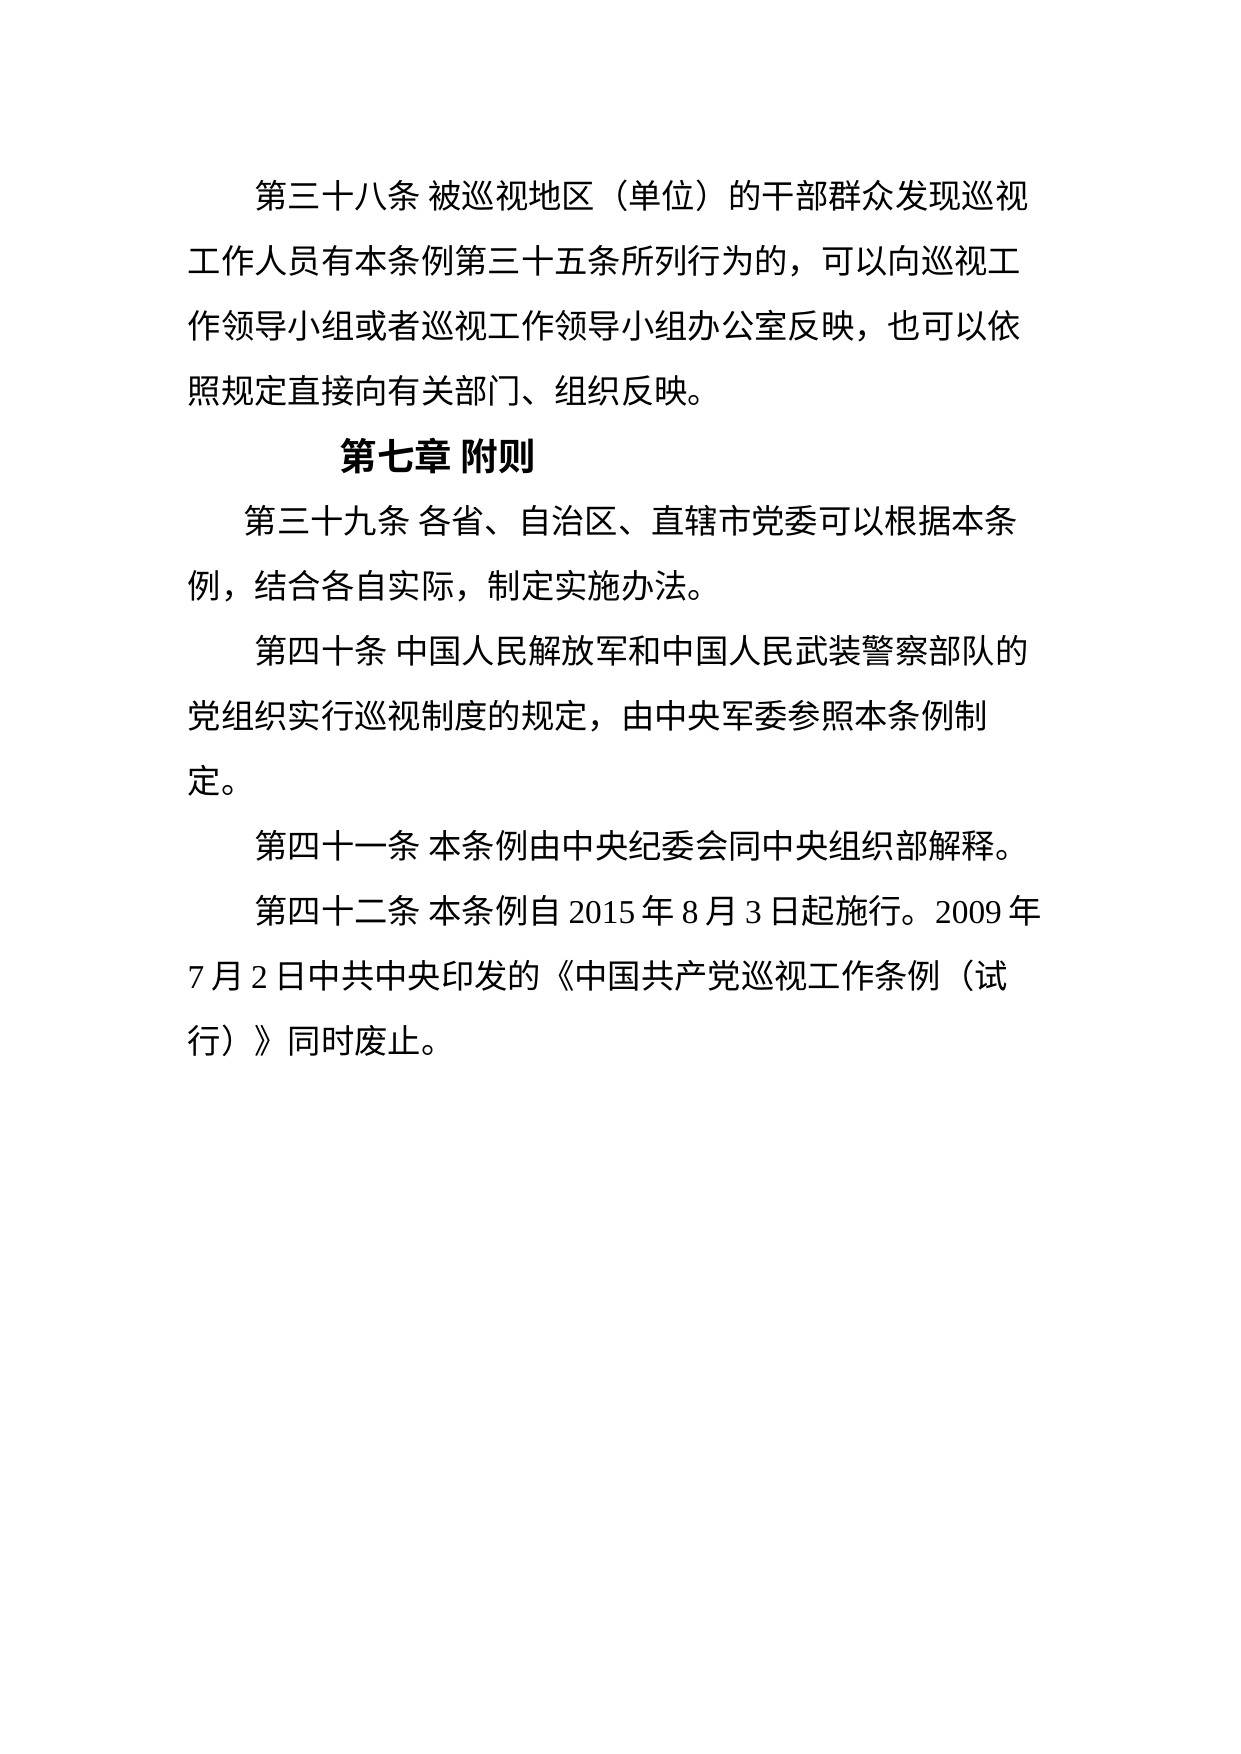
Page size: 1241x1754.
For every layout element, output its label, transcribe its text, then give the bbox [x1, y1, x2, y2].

text 第四十条 中国人民解放军和中国人民武装警察部队的党组织实行巡视制度的规定，由中央军委参照本条例制定。 [187, 617, 1053, 812]
text 第四十一条 本条例由中央纪委会同中央组织部解释。 [187, 812, 1053, 877]
text 第四十二条 本条例自2015年8月3日起施行。2009年7月2日中共中央印发的《中国共产党巡视工作条例（试行）》同时废止。 [187, 877, 1053, 1072]
text 第三十九条 各省、自治区、直辖市党委可以根据本条例，结合各自实际，制定实施办法。 [187, 487, 1053, 617]
text 第三十八条 被巡视地区（单位）的干部群众发现巡视工作人员有本条例第三十五条所列行为的，可以向巡视工作领导小组或者巡视工作领导小组办公室反映，也可以依照规定直接向有关部门、组织反映。 [187, 162, 1053, 422]
text 第七章 附则 [187, 422, 1053, 487]
